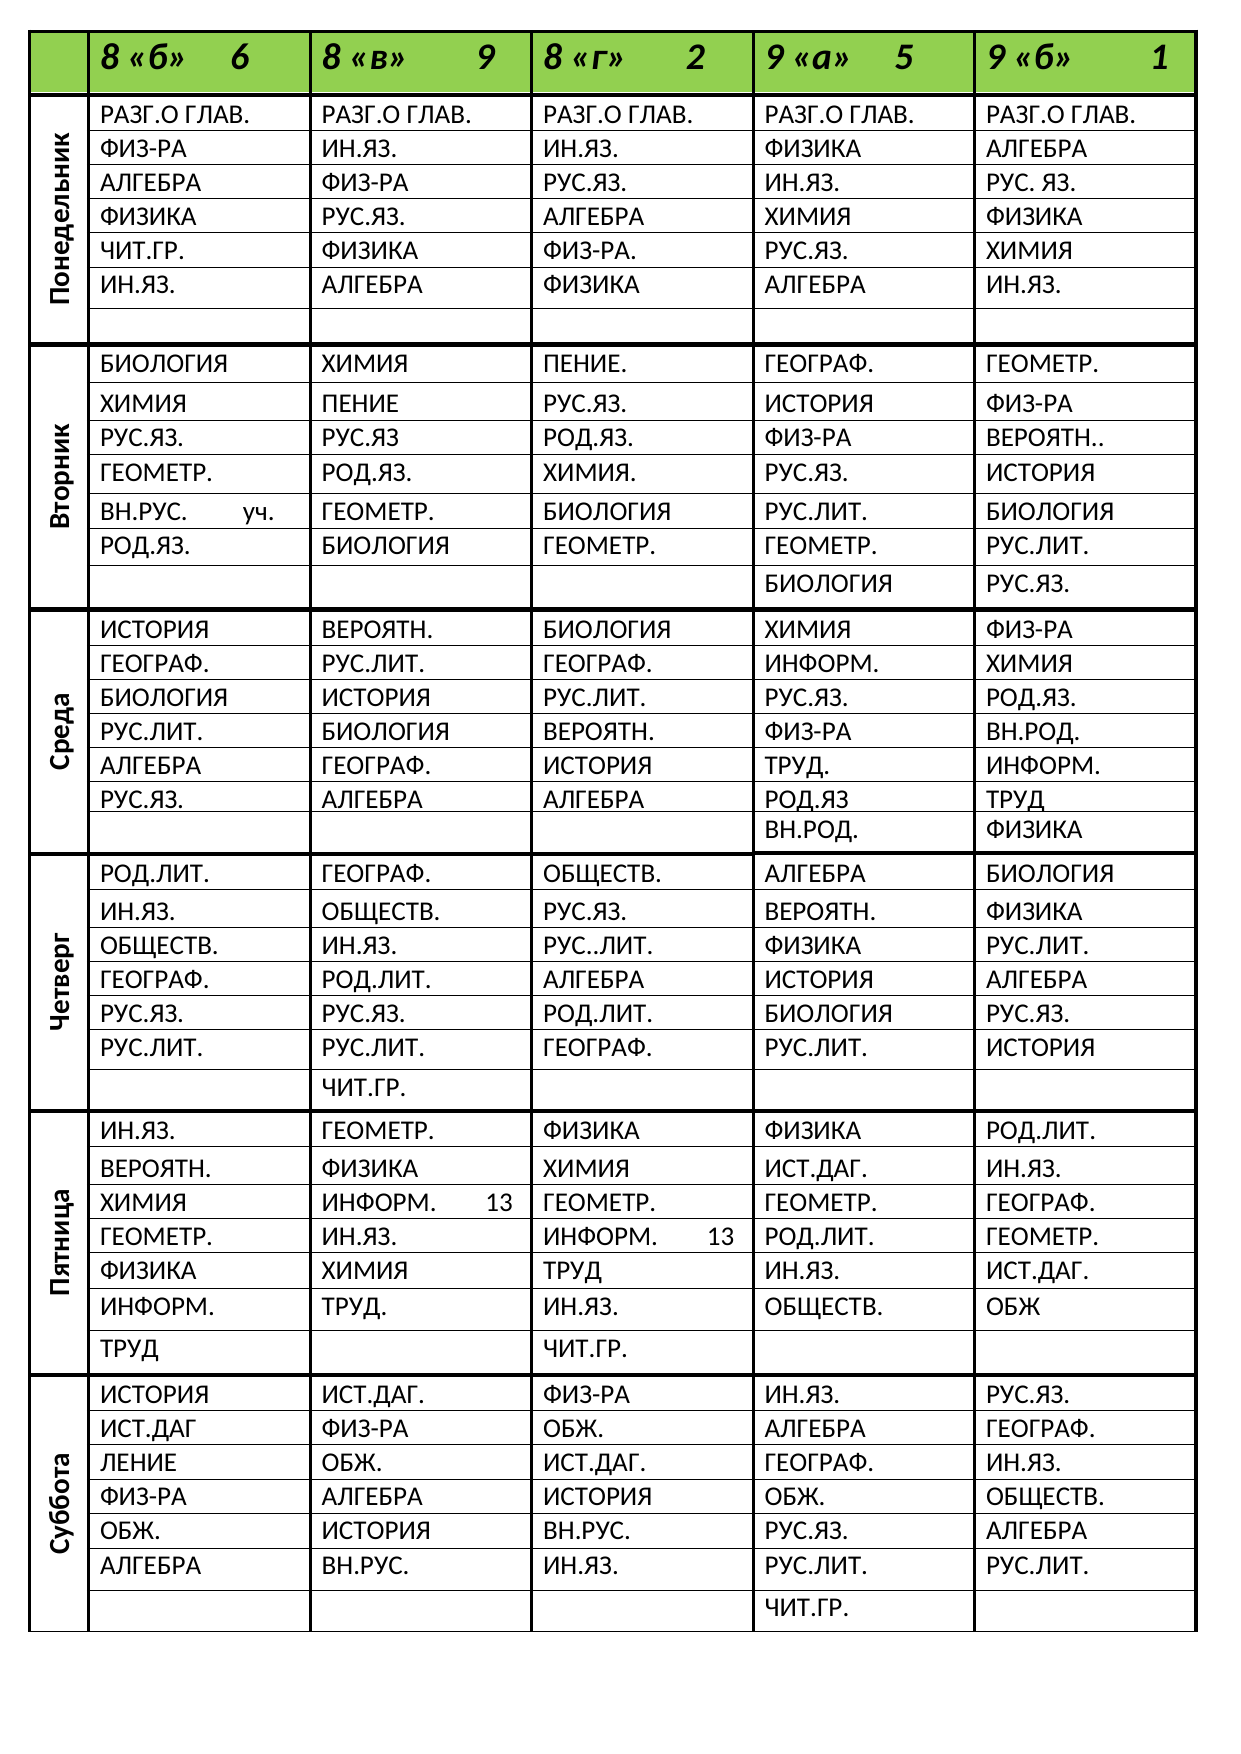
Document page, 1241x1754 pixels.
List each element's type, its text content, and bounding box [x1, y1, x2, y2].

table_cell ОБЖ. [533, 1411, 752, 1444]
table_cell ТРУД [90, 1331, 309, 1373]
table_cell ХИМИЯ [976, 646, 1194, 679]
table_cell Пятница [31, 1113, 87, 1373]
table_cell Вторник [31, 347, 87, 607]
table_cell РОД.ЯЗ [755, 782, 973, 811]
table_cell ФИЗИКА [976, 199, 1194, 232]
table_cell РУС.ЯЗ. [976, 566, 1194, 607]
table_cell ИСТОРИЯ [976, 455, 1194, 493]
table_cell ИСТОРИЯ [533, 1480, 752, 1512]
table_cell ВЕРОЯТН. [755, 890, 973, 927]
table_cell ГЕОМЕТР. [755, 1185, 973, 1218]
table_cell ВЕРОЯТН. [90, 1147, 309, 1184]
table_cell [90, 1070, 309, 1108]
table_cell РУС.ЛИТ. [755, 1030, 973, 1069]
table_header 8 «в» 9 [312, 33, 530, 92]
table_cell ИСТОРИЯ [312, 1514, 530, 1547]
table_cell АЛГЕБРА [90, 1549, 309, 1589]
table_cell РОД.ЛИТ. [755, 1219, 973, 1252]
table_cell Среда [31, 612, 87, 851]
table_cell БИОЛОГИЯ [533, 612, 752, 645]
table_cell ИН.ЯЗ. [976, 1445, 1194, 1478]
table_cell ИН.ЯЗ. [90, 1113, 309, 1146]
table_cell ЧИТ.ГР. [755, 1591, 973, 1631]
table_cell ИСТОРИЯ [312, 680, 530, 713]
table_cell [533, 812, 752, 851]
table_cell ХИМИЯ [312, 347, 530, 382]
table_cell ИН.ЯЗ. [533, 131, 752, 164]
table_cell ИН.ЯЗ. [755, 165, 973, 198]
table_cell ГЕОГРАФ. [976, 1411, 1194, 1444]
table_cell ИНФОРМ. 13 [533, 1219, 752, 1252]
table_cell ИСТОРИЯ [90, 1377, 309, 1410]
table_cell ИСТОРИЯ [533, 748, 752, 781]
table_cell [312, 309, 530, 342]
table_cell АЛГЕБРА [976, 1514, 1194, 1547]
table_cell РУС.ЛИТ. [755, 1549, 973, 1589]
table_cell БИОЛОГИЯ [976, 855, 1194, 889]
table_cell ФИЗИКА [755, 131, 973, 164]
table_cell РОД.ЯЗ. [312, 455, 530, 493]
table_header 9 «а» 5 [755, 33, 973, 92]
table_cell ИСТОРИЯ [90, 612, 309, 645]
table_cell [755, 1070, 973, 1108]
table_cell ГЕОМЕТР. [533, 1185, 752, 1218]
table_cell РУС.ЯЗ [312, 421, 530, 454]
table_cell ИН.ЯЗ. [90, 268, 309, 308]
table_cell АЛГЕБРА [533, 782, 752, 811]
table_cell РОД.ЛИТ. [533, 996, 752, 1029]
table_cell ГЕОГРАФ. [533, 646, 752, 679]
table_cell [976, 1331, 1194, 1373]
table_cell ИСТ.ДАГ. [533, 1445, 752, 1478]
table_cell [90, 566, 309, 607]
table_cell ГЕОГРАФ. [755, 1445, 973, 1478]
table_cell АЛГЕБРА [755, 1411, 973, 1444]
table_cell ИНФОРМ. [755, 646, 973, 679]
table_cell РОД.ЯЗ. [976, 680, 1194, 713]
table_cell ФИЗИКА [755, 928, 973, 961]
table_cell ПЕНИЕ. [533, 347, 752, 382]
table_cell ФИЗ-РА [755, 421, 973, 454]
table_cell ФИЗИКА [533, 268, 752, 308]
table_cell ГЕОГРАФ. [312, 856, 530, 889]
table_cell ЧИТ.ГР. [90, 233, 309, 266]
table_cell [90, 812, 309, 851]
table_cell ИНФОРМ. [90, 1289, 309, 1330]
table_header [31, 33, 87, 92]
table_cell РУС.ЯЗ. [533, 890, 752, 927]
table_cell ФИЗИКА [312, 1147, 530, 1184]
table_cell РУС.ЯЗ. [90, 996, 309, 1029]
table_cell ВЕРОЯТН.. [976, 421, 1194, 454]
table_cell РУС.ЯЗ. [90, 421, 309, 454]
table_cell РАЗГ.О ГЛАВ. [90, 97, 309, 130]
table_cell ИН.ЯЗ. [312, 928, 530, 961]
table_cell ОБЩЕСТВ. [533, 856, 752, 889]
table_cell [533, 1591, 752, 1631]
table_cell АЛГЕБРА [755, 268, 973, 308]
table_cell РОД.ЛИТ. [312, 962, 530, 995]
table_cell РАЗГ.О ГЛАВ. [533, 97, 752, 130]
table_cell ИН.ЯЗ. [90, 890, 309, 927]
table_cell РУС..ЛИТ. [533, 928, 752, 961]
table_cell РУС.ЯЗ. [976, 996, 1194, 1029]
table_cell ГЕОГРАФ. [90, 646, 309, 679]
table_cell [533, 566, 752, 607]
table_cell АЛГЕБРА [312, 782, 530, 811]
table_cell ФИЗИКА [90, 1253, 309, 1288]
table_cell ФИЗ-РА. [533, 233, 752, 266]
table_cell РУС.ЯЗ. [90, 782, 309, 811]
table_cell [976, 1591, 1194, 1631]
table_cell ОБЖ. [90, 1514, 309, 1547]
table_cell ИСТ.ДАГ [90, 1411, 309, 1444]
table_cell БИОЛОГИЯ [755, 566, 973, 607]
table_cell БИОЛОГИЯ [90, 347, 309, 382]
table_cell ИН.ЯЗ. [533, 1289, 752, 1330]
table_cell АЛГЕБРА [533, 199, 752, 232]
table_cell ГЕОМЕТР. [90, 1219, 309, 1252]
table_cell ИН.ЯЗ. [312, 1219, 530, 1252]
table_cell ФИЗ-РА [312, 1411, 530, 1444]
table_cell ИСТ.ДАГ. [755, 1147, 973, 1184]
table_cell ГЕОГРАФ. [533, 1030, 752, 1069]
table_cell РУС.ЯЗ. [755, 680, 973, 713]
table_cell РУС. ЯЗ. [976, 165, 1194, 198]
table_header 8 «б» 6 [90, 33, 309, 92]
table_cell ИСТОРИЯ [755, 962, 973, 995]
table_cell БИОЛОГИЯ [90, 680, 309, 713]
table_cell Суббота [31, 1377, 87, 1631]
table_cell [976, 309, 1194, 342]
table_cell АЛГЕБРА [312, 268, 530, 308]
table_cell ИН.ЯЗ. [755, 1377, 973, 1410]
table_cell ФИЗ-РА [755, 714, 973, 747]
table_cell РУС.ЯЗ. [755, 233, 973, 266]
table_cell [90, 309, 309, 342]
table_cell РУС.ЛИТ. [976, 928, 1194, 961]
table_cell ВН.РОД. [755, 812, 973, 851]
table_cell ФИЗ-РА [976, 612, 1194, 645]
table_cell ФИЗ-РА [976, 383, 1194, 419]
table_cell ИН.ЯЗ. [533, 1549, 752, 1589]
table_cell ЛЕНИЕ [90, 1445, 309, 1478]
table_cell ГЕОМЕТР. [976, 1219, 1194, 1252]
table_cell ХИМИЯ [90, 1185, 309, 1218]
table_cell ИСТОРИЯ [976, 1030, 1194, 1069]
table_cell РУС.ЛИТ. [976, 529, 1194, 565]
table_cell [312, 1331, 530, 1373]
table_cell ХИМИЯ [90, 383, 309, 419]
table_cell ГЕОМЕТР. [976, 347, 1194, 382]
table_cell ТРУД [533, 1253, 752, 1288]
table_cell ИН.ЯЗ. [312, 131, 530, 164]
table_cell ГЕОМЕТР. [312, 494, 530, 527]
table_cell РУС.ЛИТ. [90, 714, 309, 747]
table_cell ТРУД. [312, 1289, 530, 1330]
table_cell ИСТОРИЯ [755, 383, 973, 419]
table_cell ПЕНИЕ [312, 383, 530, 419]
table_cell ОБЩЕСТВ. [755, 1289, 973, 1330]
table_cell [312, 812, 530, 851]
table_cell РУС.ЛИТ. [755, 494, 973, 527]
table_cell ВН.РОД. [976, 714, 1194, 747]
table_cell РОД.ЛИТ. [90, 856, 309, 889]
table_cell ГЕОМЕТР. [533, 529, 752, 565]
table_cell АЛГЕБРА [976, 962, 1194, 995]
table_cell ОБЩЕСТВ. [312, 890, 530, 927]
table_cell ХИМИЯ. [533, 455, 752, 493]
table_header 9 «б» 1 [976, 33, 1194, 92]
table_cell РУС.ЯЗ. [312, 996, 530, 1029]
table_cell РУС.ЛИТ. [312, 646, 530, 679]
table_cell РУС.ЯЗ. [533, 165, 752, 198]
table_cell АЛГЕБРА [755, 855, 973, 889]
table_cell ФИЗ-РА [533, 1377, 752, 1410]
table_cell ОБЩЕСТВ. [90, 928, 309, 961]
table_cell ХИМИЯ [755, 199, 973, 232]
table_cell ГЕОГРАФ. [312, 748, 530, 781]
table_cell БИОЛОГИЯ [976, 494, 1194, 527]
table_cell БИОЛОГИЯ [312, 714, 530, 747]
table_cell РУС.ЛИТ. [90, 1030, 309, 1069]
table_cell [533, 1070, 752, 1108]
table_cell ГЕОМЕТР. [312, 1113, 530, 1146]
table_cell ЧИТ.ГР. [312, 1070, 530, 1108]
table_cell РОД.ЯЗ. [533, 421, 752, 454]
table_cell РУС.ЯЗ. [312, 199, 530, 232]
table_cell ГЕОМЕТР. [90, 455, 309, 493]
table_cell ФИЗ-РА [90, 131, 309, 164]
table_cell АЛГЕБРА [90, 748, 309, 781]
table_cell ХИМИЯ [755, 612, 973, 645]
table_cell Понедельник [31, 97, 87, 342]
table_cell АЛГЕБРА [90, 165, 309, 198]
table_cell ОБЖ. [755, 1480, 973, 1512]
table_cell БИОЛОГИЯ [755, 996, 973, 1029]
table_cell РУС.ЛИТ. [312, 1030, 530, 1069]
table_cell ХИМИЯ [533, 1147, 752, 1184]
table_cell БИОЛОГИЯ [533, 494, 752, 527]
table_cell РОД.ЛИТ. [976, 1113, 1194, 1146]
table_cell АЛГЕБРА [533, 962, 752, 995]
table_cell ВН.РУС. [312, 1549, 530, 1589]
table_cell ОБЩЕСТВ. [976, 1480, 1194, 1512]
table_cell [755, 309, 973, 342]
table_cell [976, 1070, 1194, 1108]
table_cell [312, 566, 530, 607]
table_cell ИСТ.ДАГ. [976, 1253, 1194, 1288]
table_cell ФИЗИКА [755, 1113, 973, 1146]
table_cell РАЗГ.О ГЛАВ. [312, 97, 530, 130]
table_cell РУС.ЯЗ. [755, 1514, 973, 1547]
table_cell РУС.ЛИТ. [976, 1549, 1194, 1589]
table_cell ЧИТ.ГР. [533, 1331, 752, 1373]
table_cell РУС.ЛИТ. [533, 680, 752, 713]
table_cell ИН.ЯЗ. [976, 1147, 1194, 1184]
table_cell ИН.ЯЗ. [755, 1253, 973, 1288]
table_header 8 «г» 2 [533, 33, 752, 92]
table_cell РУС.ЯЗ. [533, 383, 752, 419]
table_cell ВН.РУС. [533, 1514, 752, 1547]
table_cell РАЗГ.О ГЛАВ. [755, 97, 973, 130]
table_cell ВЕРОЯТН. [533, 714, 752, 747]
table_cell ВЕРОЯТН. [312, 612, 530, 645]
table_cell РОД.ЯЗ. [90, 529, 309, 565]
table_cell ГЕОГРАФ. [755, 347, 973, 382]
table_cell ФИЗИКА [976, 890, 1194, 927]
table_cell ОБЖ. [312, 1445, 530, 1478]
table_cell Четверг [31, 856, 87, 1108]
table_cell ФИЗ-РА [312, 165, 530, 198]
table_cell ИНФОРМ. [976, 748, 1194, 781]
table_cell ИН.ЯЗ. [976, 268, 1194, 308]
table_cell ФИЗ-РА [90, 1480, 309, 1512]
table_cell ИСТ.ДАГ. [312, 1377, 530, 1410]
table_cell ОБЖ [976, 1289, 1194, 1330]
table_cell РУС.ЯЗ. [976, 1377, 1194, 1410]
table_cell БИОЛОГИЯ [312, 529, 530, 565]
table_cell ФИЗИКА [976, 812, 1194, 851]
table_cell ГЕОГРАФ. [976, 1185, 1194, 1218]
table_cell ФИЗИКА [533, 1113, 752, 1146]
table_cell ТРУД. [755, 748, 973, 781]
table_cell ХИМИЯ [312, 1253, 530, 1288]
table_cell ФИЗИКА [312, 233, 530, 266]
table_cell РАЗГ.О ГЛАВ. [976, 97, 1194, 130]
table_cell [755, 1331, 973, 1373]
table_cell РУС.ЯЗ. [755, 455, 973, 493]
table_cell ИНФОРМ. 13 [312, 1185, 530, 1218]
table_cell [90, 1591, 309, 1631]
table_cell ГЕОГРАФ. [90, 962, 309, 995]
table_cell [312, 1591, 530, 1631]
table_cell ФИЗИКА [90, 199, 309, 232]
table_cell ВН.РУС. уч. [90, 494, 309, 527]
table_cell АЛГЕБРА [976, 131, 1194, 164]
table_cell АЛГЕБРА [312, 1480, 530, 1512]
table_cell ГЕОМЕТР. [755, 529, 973, 565]
table_cell ТРУД [976, 782, 1194, 811]
table_cell [533, 309, 752, 342]
table_cell ХИМИЯ [976, 233, 1194, 266]
